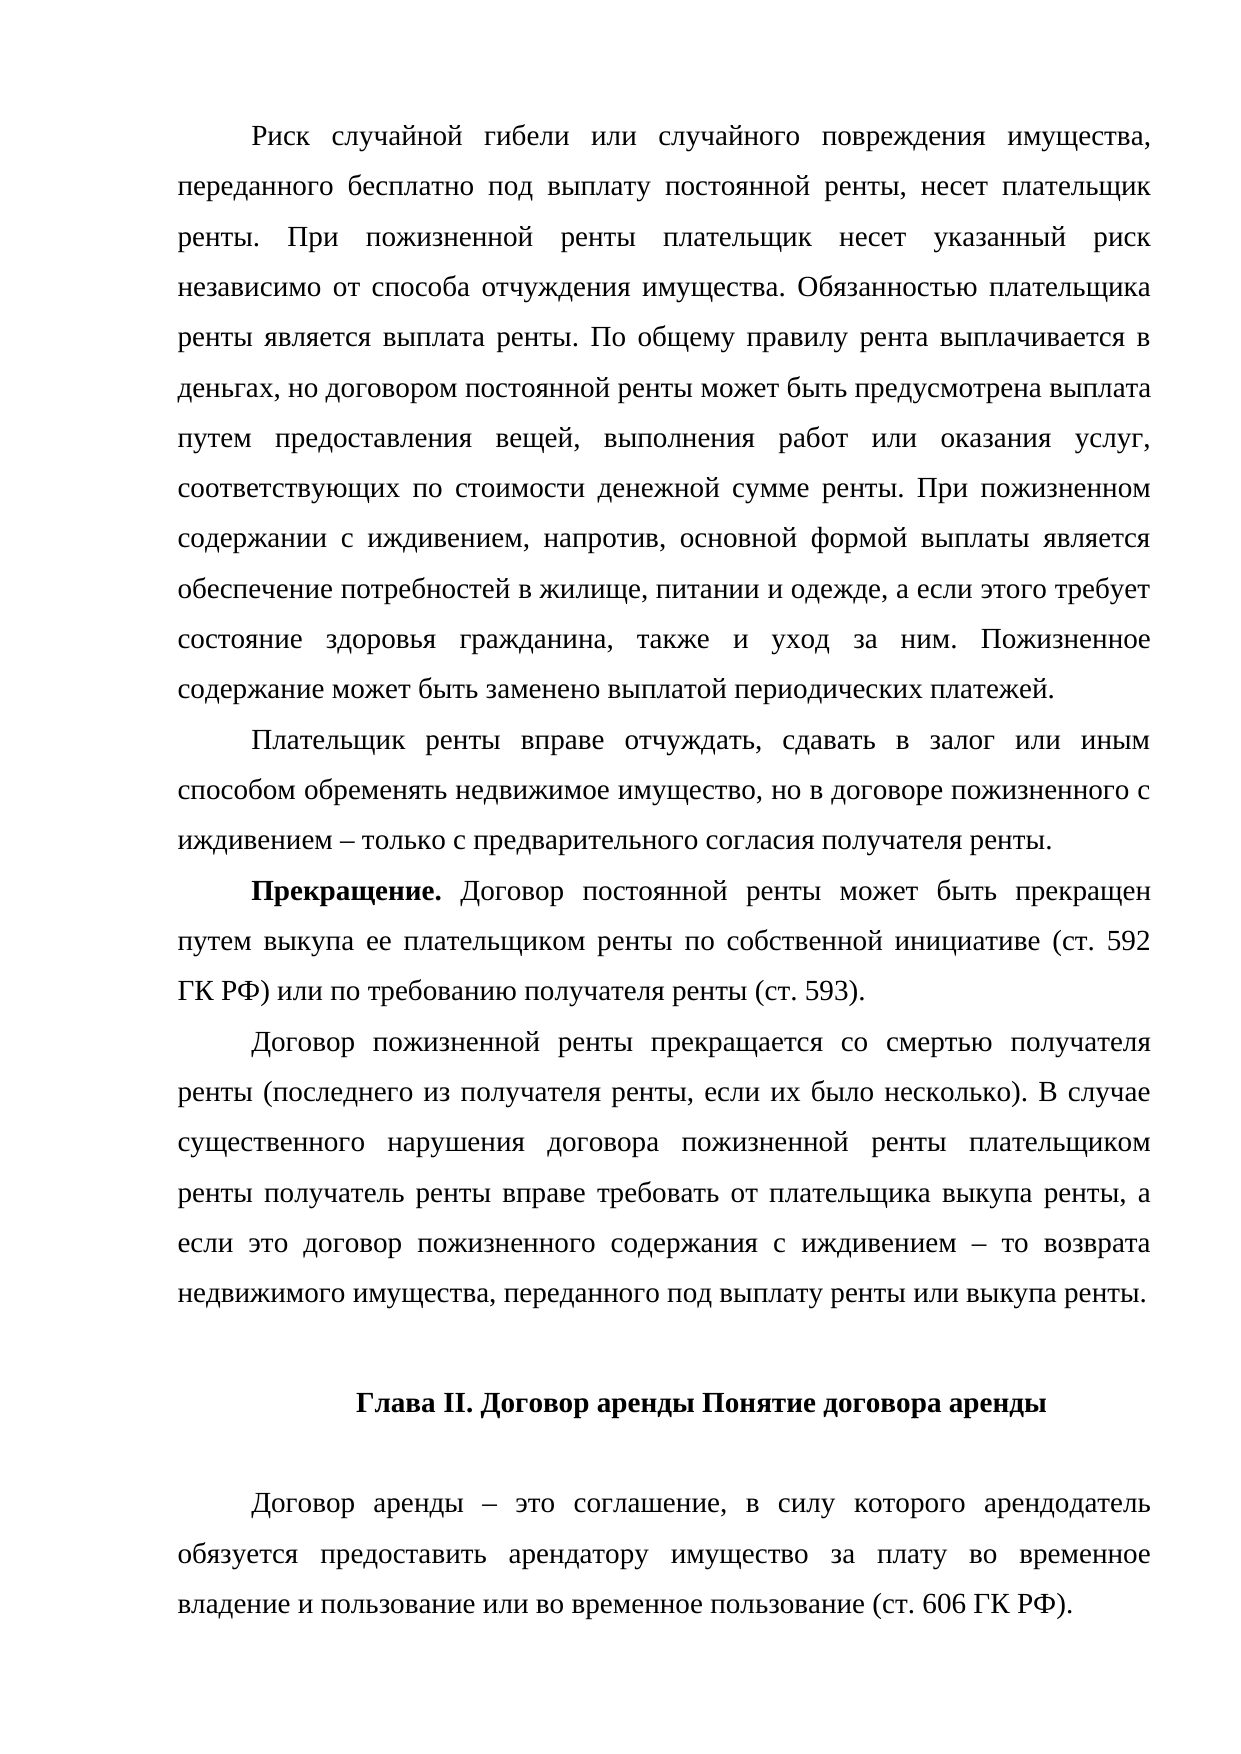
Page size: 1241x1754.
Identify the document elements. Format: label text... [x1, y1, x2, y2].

text Договор аренды – это соглашение, в силу которого арендодатель обязуется предоставить арендатору имущество за плату во временное владение и пользование или во временное пользование (ст. 606 ГК РФ). [177, 1486, 1152, 1620]
text Договор пожизненной ренты прекращается со смертью получателя ренты (последнего из получателя ренты, если их было несколько). В случае существенного нарушения договора пожизненной ренты плательщиком ренты получатель ренты вправе требовать от плательщика выкупа ренты, а если это договор пожизненного содержания с иждивением – то возврата недвижимого имущества, переданного под выплату ренты или выкупа ренты. [177, 1024, 1152, 1309]
text Риск случайной гибели или случайного повреждения имущества, переданного бесплатно под выплату постоянной ренты, несет плательщик ренты. При пожизненной ренты плательщик несет указанный риск независимо от способа отчуждения имущества. Обязанностью плательщика ренты является выплата ренты. По общему правилу рента выплачивается в деньгах, но договором постоянной ренты может быть предусмотрена выплата путем предоставления вещей, выполнения работ или оказания услуг, соответствующих по стоимости денежной сумме ренты. При пожизненном содержании с иждивением, напротив, основной формой выплаты является обеспечение потребностей в жилище, питании и одежде, а если этого требует состояние здоровья гражданина, также и уход за ним. Пожизненное содержание может быть заменено выплатой периодических платежей. [177, 118, 1152, 705]
text Глава II. Договор аренды Понятие договора аренды [177, 1385, 1152, 1418]
text Плательщик ренты вправе отчуждать, сдавать в залог или иным способом обременять недвижимое имущество, но в договоре пожизненного с иждивением – только с предварительного согласия получателя ренты. [177, 722, 1152, 856]
text Прекращение. Договор постоянной ренты может быть прекращен путем выкупа ее плательщиком ренты по собственной инициативе (ст. 592 ГК РФ) или по требованию получателя ренты (ст. 593). [177, 873, 1152, 1007]
